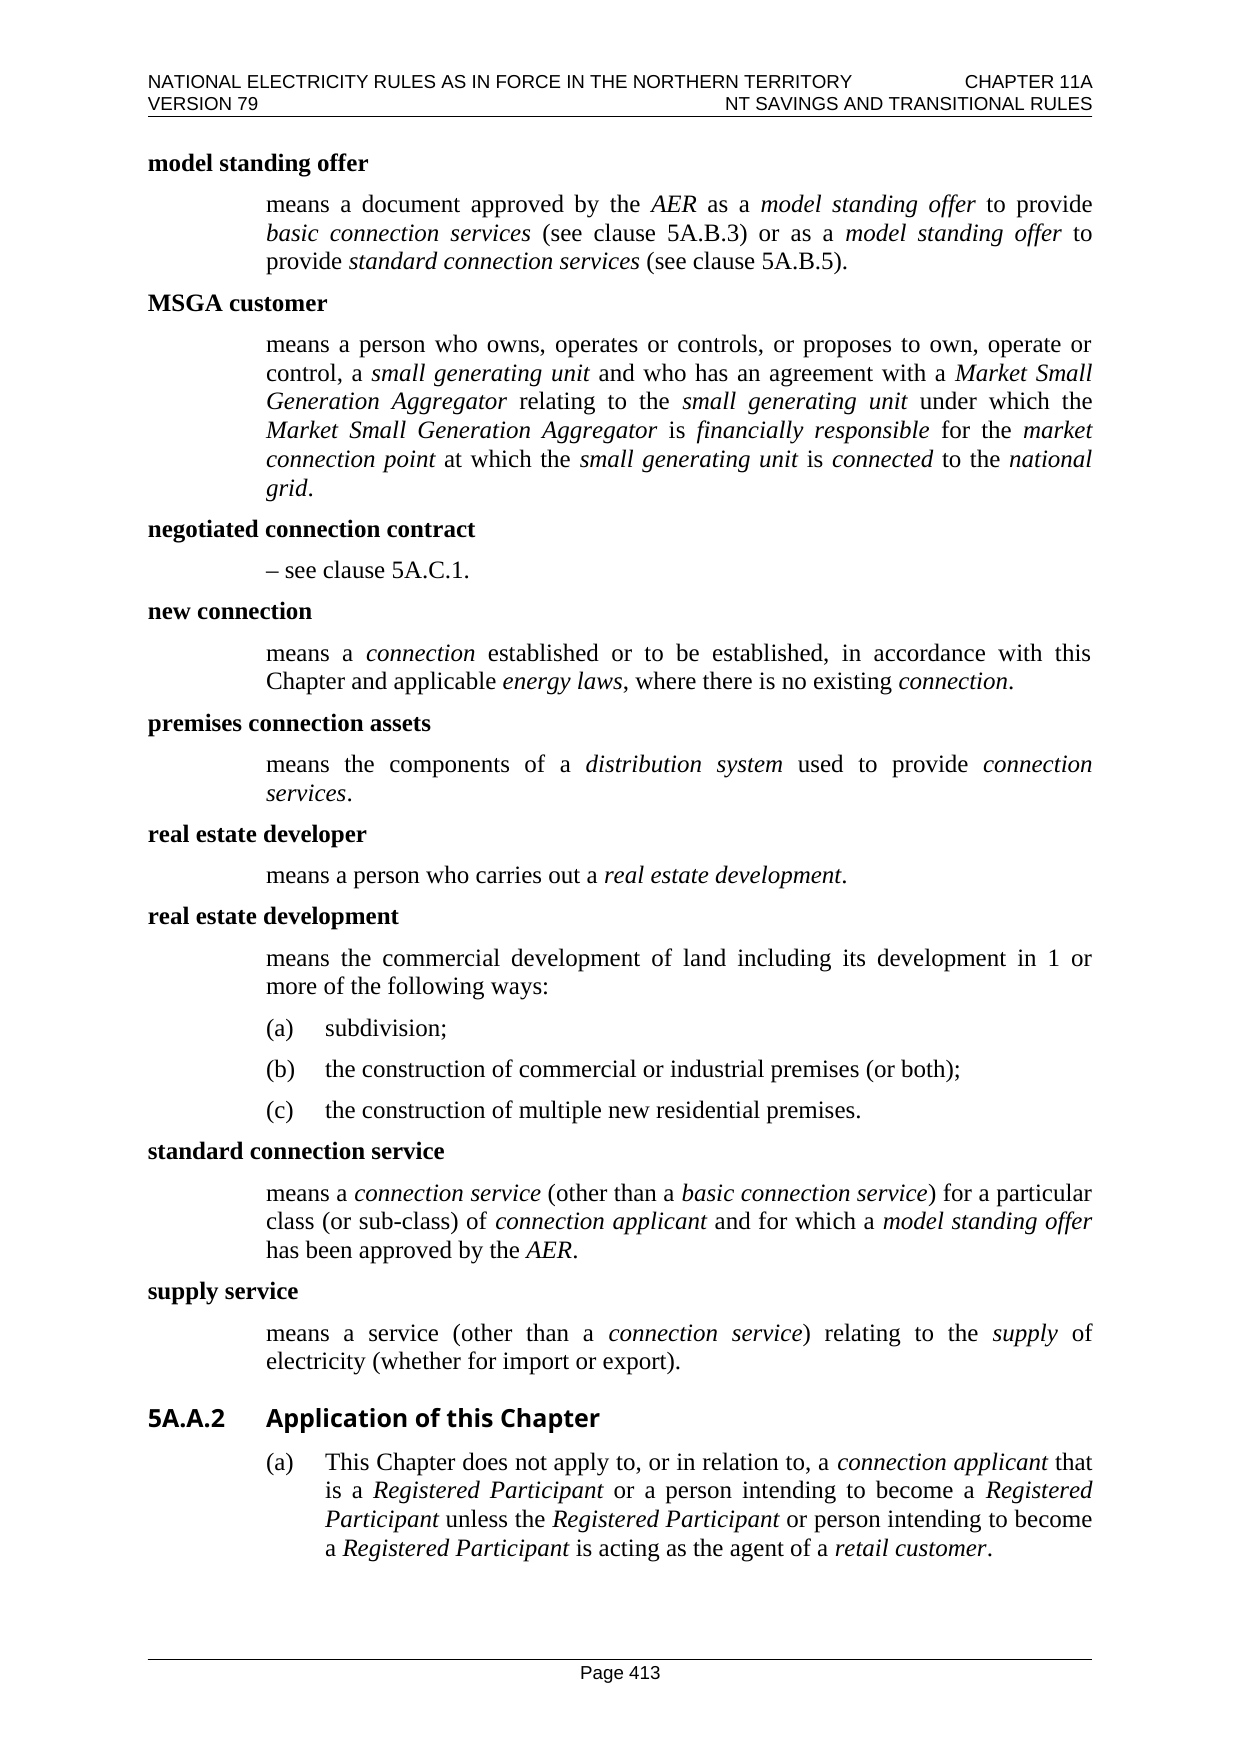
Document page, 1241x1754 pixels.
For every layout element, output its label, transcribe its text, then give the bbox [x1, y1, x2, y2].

text MSGA customer [148, 288, 1092, 316]
text – see clause 5A.C.1. [266, 555, 1092, 584]
text supply service [148, 1276, 1092, 1305]
text model standing offer [148, 148, 1092, 176]
text means a person who carries out a real estate development. [266, 860, 1092, 889]
text means the commercial development of land including its development in 1 or more of the following ways: [266, 943, 1092, 1000]
list (b) the construction of commercial or industrial premises (or both); [266, 1054, 1092, 1083]
text means a service (other than a connection service) relating to the supply of electricity (whether for import or export). [266, 1318, 1092, 1375]
text new connection [148, 596, 1092, 625]
text negotiated connection contract [148, 514, 1092, 543]
text means a person who owns, operates or controls, or proposes to own, operate or control, a small generating unit and who has an agreement with a Market Small Generation Aggregator relating to the small generating unit under which the Market Small Generation Aggregator is financially responsible for the market connection point at which the small generating unit is connected to the national grid. [266, 329, 1092, 501]
list (a) This Chapter does not apply to, or in relation to, a connection applicant that is a Registered Participant or a person intending to become a Registered Participant unless the Registered Participant or person intending to become a Registered Participant is acting as the agent of a retail customer. [266, 1447, 1092, 1562]
title 5A.A.2 Application of this Chapter [148, 1400, 1092, 1434]
list (c) the construction of multiple new residential premises. [266, 1095, 1092, 1124]
text means a connection established or to be established, in accordance with this Chapter and applicable energy laws, where there is no existing connection. [266, 638, 1092, 695]
list (a) subdivision; [266, 1013, 1092, 1041]
text premises connection assets [148, 708, 1092, 736]
text means the components of a distribution system used to provide connection services. [266, 749, 1092, 806]
text real estate developer [148, 819, 1092, 848]
text real estate development [148, 901, 1092, 930]
text means a connection service (other than a basic connection service) for a particular class (or sub-class) of connection applicant and for which a model standing offer has been approved by the AER. [266, 1178, 1092, 1264]
text means a document approved by the AER as a model standing offer to provide basic connection services (see clause 5A.B.3) or as a model standing offer to provide standard connection services (see clause 5A.B.5). [266, 189, 1092, 275]
text standard connection service [148, 1136, 1092, 1165]
